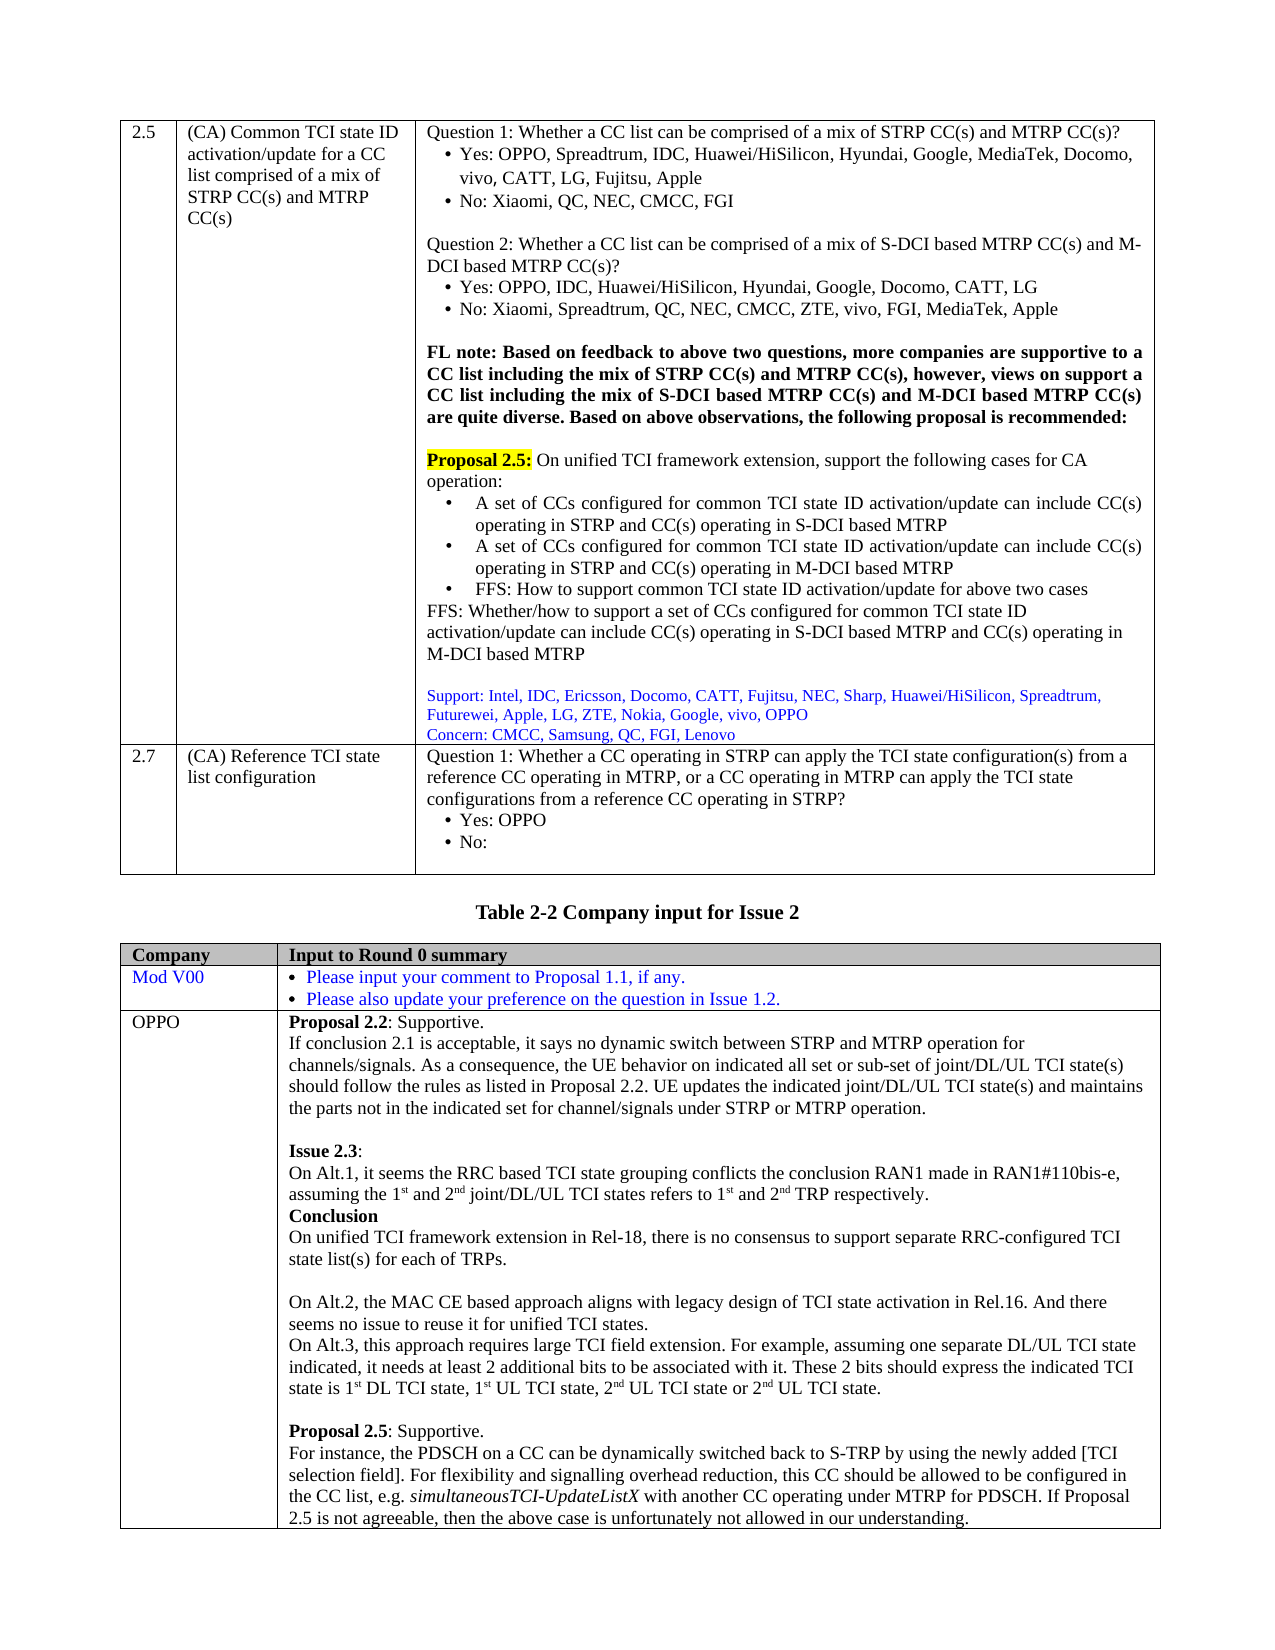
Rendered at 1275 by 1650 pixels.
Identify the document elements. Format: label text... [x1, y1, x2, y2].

table_cell Please input your comment to Proposal 1.1, if any. Please also update your preference on the question in Issue 1.2. [278, 966, 1160, 1009]
table_header Company [121, 944, 277, 965]
table_cell (CA) Reference TCI state list configuration [177, 745, 415, 874]
table_cell OPPO [121, 1011, 277, 1528]
table_cell 2.7 [121, 745, 176, 874]
table_cell Question 1: Whether a CC list can be comprised of a mix of STRP CC(s) and MTRP CC(s)? Yes: OPPO, Spreadtrum, IDC, Huawei/HiSilicon, Hyundai, Google, MediaTek, Docomo, vivo, CATT, LG, Fujitsu, Apple No: Xiaomi, QC, NEC, CMCC, FGI Question 2: Whether a CC list can be comprised of a mix of S-DCI based MTRP CC(s) and M-DCI based MTRP CC(s)? Yes: OPPO, IDC, Huawei/HiSilicon, Hyundai, Google, Docomo, CATT, LG No: Xiaomi, Spreadtrum, QC, NEC, CMCC, ZTE, vivo, FGI, MediaTek, Apple FL note: Based on feedback to above two questions, more companies are supportive to a CC list including the mix of STRP CC(s) and MTRP CC(s), however, views on support a CC list including the mix of S-DCI based MTRP CC(s) and M-DCI based MTRP CC(s) are quite diverse. Based on above observations, the following proposal is recommended: Proposal 2.5: On unified TCI framework extension, support the following cases for CA operation: A set of CCs configured for common TCI state ID activation/update can include CC(s) operating in STRP and CC(s) operating in S-DCI based MTRP A set of CCs configured for common TCI state ID activation/update can include CC(s) operating in STRP and CC(s) operating in M-DCI based MTRP FFS: How to support common TCI state ID activation/update for above two cases FFS: Whether/how to support a set of CCs configured for common TCI state ID activation/update can include CC(s) operating in S-DCI based MTRP and CC(s) operating in M-DCI based MTRP Support: Intel, IDC, Ericsson, Docomo, CATT, Fujitsu, NEC, Sharp, Huawei/HiSilicon, Spreadtrum, Futurewei, Apple, LG, ZTE, Nokia, Google, vivo, OPPO Concern: CMCC, Samsung, QC, FGI, Lenovo [416, 121, 1154, 743]
table_cell Proposal 2.2: Supportive. If conclusion 2.1 is acceptable, it says no dynamic switch between STRP and MTRP operation for channels/signals. As a consequence, the UE behavior on indicated all set or sub-set of joint/DL/UL TCI state(s) should follow the rules as listed in Proposal 2.2. UE updates the indicated joint/DL/UL TCI state(s) and maintains the parts not in the indicated set for channel/signals under STRP or MTRP operation. Issue 2.3: On Alt.1, it seems the RRC based TCI state grouping conflicts the conclusion RAN1 made in RAN1#110bis-e, assuming the 1st and 2nd joint/DL/UL TCI states refers to 1st and 2nd TRP respectively. Conclusion On unified TCI framework extension in Rel-18, there is no consensus to support separate RRC-configured TCI state list(s) for each of TRPs. On Alt.2, the MAC CE based approach aligns with legacy design of TCI state activation in Rel.16. And there seems no issue to reuse it for unified TCI states. On Alt.3, this approach requires large TCI field extension. For example, assuming one separate DL/UL TCI state indicated, it needs at least 2 additional bits to be associated with it. These 2 bits should express the indicated TCI state is 1st DL TCI state, 1st UL TCI state, 2nd UL TCI state or 2nd UL TCI state. Proposal 2.5: Supportive. For instance, the PDSCH on a CC can be dynamically switched back to S-TRP by using the newly added [TCI selection field]. For flexibility and signalling overhead reduction, this CC should be allowed to be configured in the CC list, e.g. simultaneousTCI-UpdateListX with another CC operating under MTRP for PDSCH. If Proposal 2.5 is not agreeable, then the above case is unfortunately not allowed in our understanding. [278, 1011, 1160, 1528]
table_cell Question 1: Whether a CC operating in STRP can apply the TCI state configuration(s) from a reference CC operating in MTRP, or a CC operating in MTRP can apply the TCI state configurations from a reference CC operating in STRP? Yes: OPPO No: [416, 745, 1154, 874]
table_header Input to Round 0 summary [278, 944, 1160, 965]
text Table 2-2 Company input for Issue 2 [120, 900, 1155, 924]
table_cell Mod V00 [121, 966, 277, 1009]
table_cell 2.5 [121, 121, 176, 743]
table_cell (CA) Common TCI state ID activation/update for a CC list comprised of a mix of STRP CC(s) and MTRP CC(s) [177, 121, 415, 743]
